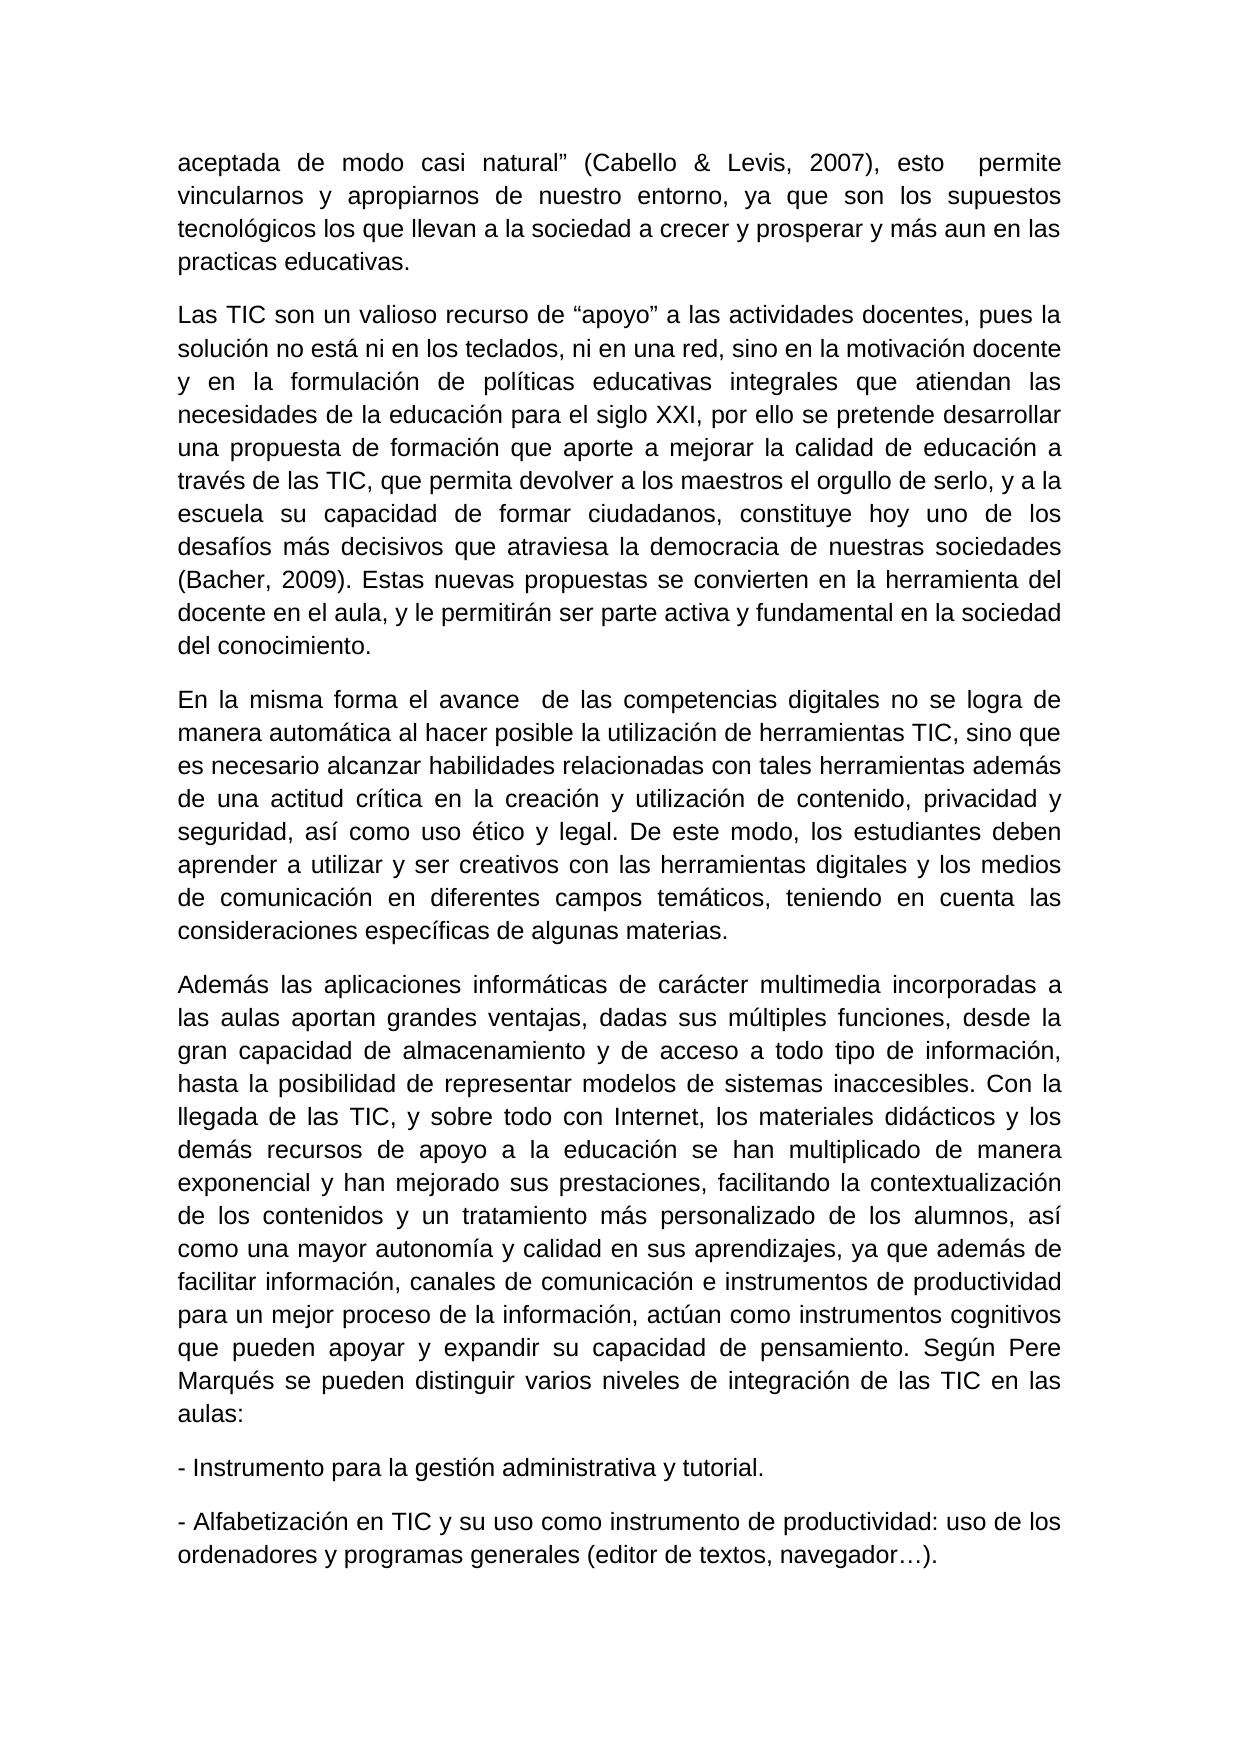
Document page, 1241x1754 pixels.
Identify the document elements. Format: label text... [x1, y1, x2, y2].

text - Instrumento para la gestión administrativa y tutorial. [177, 1453, 1063, 1481]
text En la misma forma el avance de las competencias digitales no se logra de manera automática al hacer posible la utilización de herramientas TIC, sino que es necesario alcanzar habilidades relacionadas con tales herramientas además de una actitud crítica en la creación y utilización de contenido, privacidad y seguridad, así como uso ético y legal. De este modo, los estudiantes deben aprender a utilizar y ser creativos con las herramientas digitales y los medios de comunicación en diferentes campos temáticos, teniendo en cuenta las consideraciones específicas de algunas materias. [177, 684, 1063, 944]
text - Alfabetización en TIC y su uso como instrumento de productividad: uso de los ordenadores y programas generales (editor de textos, navegador…). [177, 1507, 1063, 1568]
text Además las aplicaciones informáticas de carácter multimedia incorporadas a las aulas aportan grandes ventajas, dadas sus múltiples funciones, desde la gran capacidad de almacenamiento y de acceso a todo tipo de información, hasta la posibilidad de representar modelos de sistemas inaccesibles. Con la llegada de las TIC, y sobre todo con Internet, los materiales didácticos y los demás recursos de apoyo a la educación se han multiplicado de manera exponencial y han mejorado sus prestaciones, facilitando la contextualización de los contenidos y un tratamiento más personalizado de los alumnos, así como una mayor autonomía y calidad en sus aprendizajes, ya que además de facilitar información, canales de comunicación e instrumentos de productividad para un mejor proceso de la información, actúan como instrumentos cognitivos que pueden apoyar y expandir su capacidad de pensamiento. Según Pere Marqués se pueden distinguir varios niveles de integración de las TIC en las aulas: [177, 969, 1063, 1428]
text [177, 148, 1063, 275]
text Las TIC son un valioso recurso de “apoyo” a las actividades docentes, pues la solución no está ni en los teclados, ni en una red, sino en la motivación docente y en la formulación de políticas educativas integrales que atiendan las necesidades de la educación para el siglo XXI, por ello se pretende desarrollar una propuesta de formación que aporte a mejorar la calidad de educación a través de las TIC, que permita devolver a los maestros el orgullo de serlo, y a la escuela su capacidad de formar ciudadanos, constituye hoy uno de los desafíos más decisivos que atraviesa la democracia de nuestras sociedades (Bacher, 2009). Estas nuevas propuestas se convierten en la herramienta del docente en el aula, y le permitirán ser parte activa y fundamental en la sociedad del conocimiento. [177, 301, 1063, 659]
